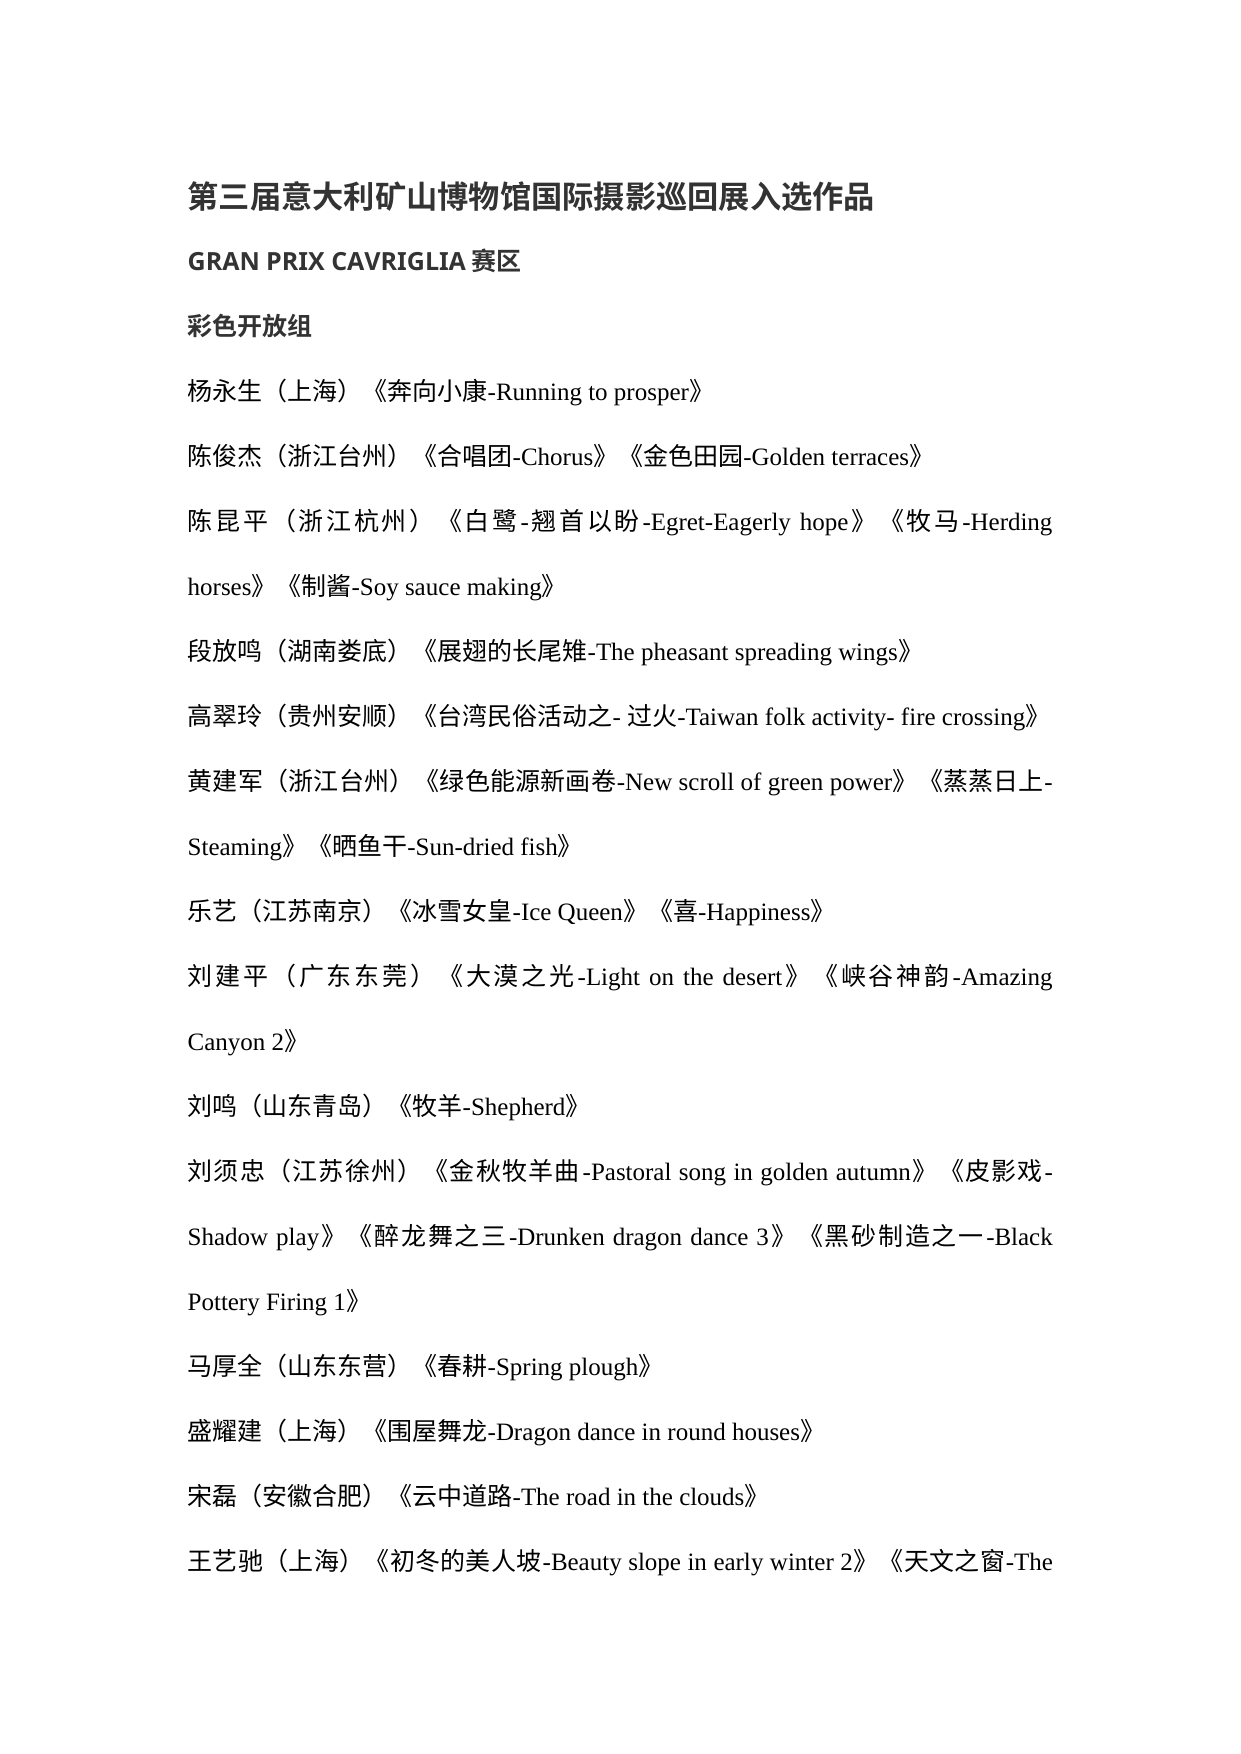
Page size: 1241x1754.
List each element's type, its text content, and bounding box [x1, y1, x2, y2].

text 高翠玲（贵州安顺）《台湾民俗活动之- 过火-Taiwan folk activity- fire crossing》 [187, 682, 1053, 747]
text 段放鸣（湖南娄底）《展翅的长尾雉-The pheasant spreading wings》 [187, 617, 1053, 682]
text 刘建平（广东东莞）《大漠之光-Light on the desert》《峡谷神韵-Amazing Canyon 2》 [187, 942, 1053, 1072]
text 陈昆平（浙江杭州）《白鹭-翘首以盼-Egret-Eagerly hope》《牧马-Herding horses》《制酱-Soy sauce making》 [187, 487, 1053, 617]
text 盛耀建（上海）《围屋舞龙-Dragon dance in round houses》 [187, 1397, 1053, 1462]
text 马厚全（山东东营）《春耕-Spring plough》 [187, 1332, 1053, 1397]
text 刘须忠（江苏徐州）《金秋牧羊曲-Pastoral song in golden autumn》《皮影戏-Shadow play》《醉龙舞之三-Drunken dragon dance 3》《黑砂制造之一-Black Pottery Firing 1》 [187, 1137, 1053, 1332]
text GRAN PRIX CAVRIGLIA赛区 [187, 227, 1053, 292]
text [187, 1527, 1053, 1592]
text 宋磊（安徽合肥）《云中道路-The road in the clouds》 [187, 1462, 1053, 1527]
text 第三届意大利矿山博物馆国际摄影巡回展入选作品 [187, 162, 1053, 227]
text 彩色开放组 [187, 292, 1053, 357]
text 刘鸣（山东青岛）《牧羊-Shepherd》 [187, 1072, 1053, 1137]
text 黄建军（浙江台州）《绿色能源新画卷-New scroll of green power》《蒸蒸日上-Steaming》《晒鱼干-Sun-dried fish》 [187, 747, 1053, 877]
text 杨永生（上海）《奔向小康-Running to prosper》 [187, 357, 1053, 422]
text 乐艺（江苏南京）《冰雪女皇-Ice Queen》《喜-Happiness》 [187, 877, 1053, 942]
text 陈俊杰（浙江台州）《合唱团-Chorus》《金色田园-Golden terraces》 [187, 422, 1053, 487]
